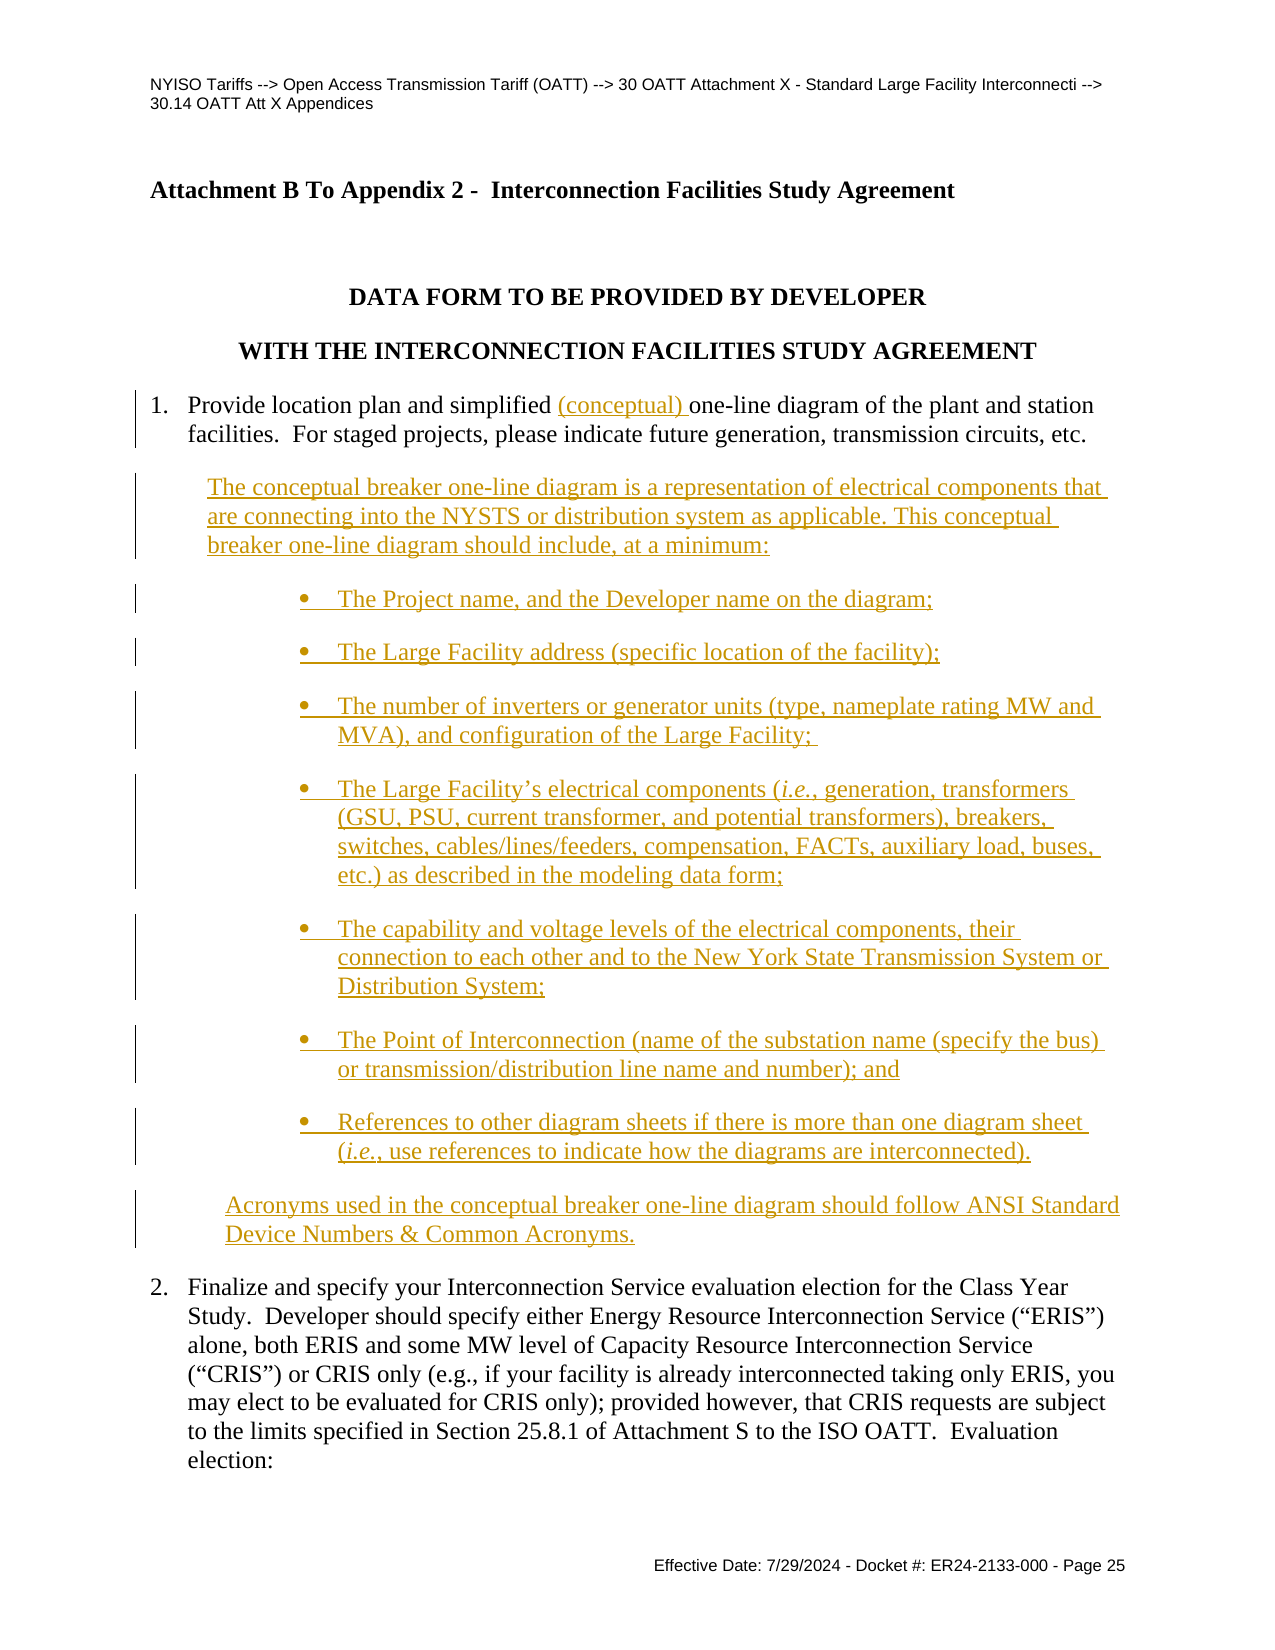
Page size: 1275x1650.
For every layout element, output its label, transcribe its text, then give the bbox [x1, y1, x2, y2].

text 2. Finalize and specify your Interconnection Service evaluation election for the Class Year Study. Developer should specify either Energy Resource Interconnection Service (“ERIS”) alone, both ERIS and some MW level of Capacity Resource Interconnection Service (“CRIS”) or CRIS only (e.g., if your facility is already interconnected taking only ERIS, you may elect to be evaluated for CRIS only); provided however, that CRIS requests are subject to the limits specified in Section 25.8.1 of Attachment S to the ISO OATT. Evaluation election: [150, 1272, 1125, 1474]
text WITH THE INTERCONNECTION FACILITIES STUDY AGREEMENT [150, 336, 1125, 365]
subtitle Attachment B To Appendix 2 - Interconnection Facilities Study Agreement [150, 175, 1059, 204]
text 1. Provide location plan and simplified one-line diagram of the plant and station facilities. For staged projects, please indicate future generation, transmission circuits, etc. [150, 390, 1125, 447]
text DATA FORM TO BE PROVIDED BY DEVELOPER [150, 282, 1125, 311]
